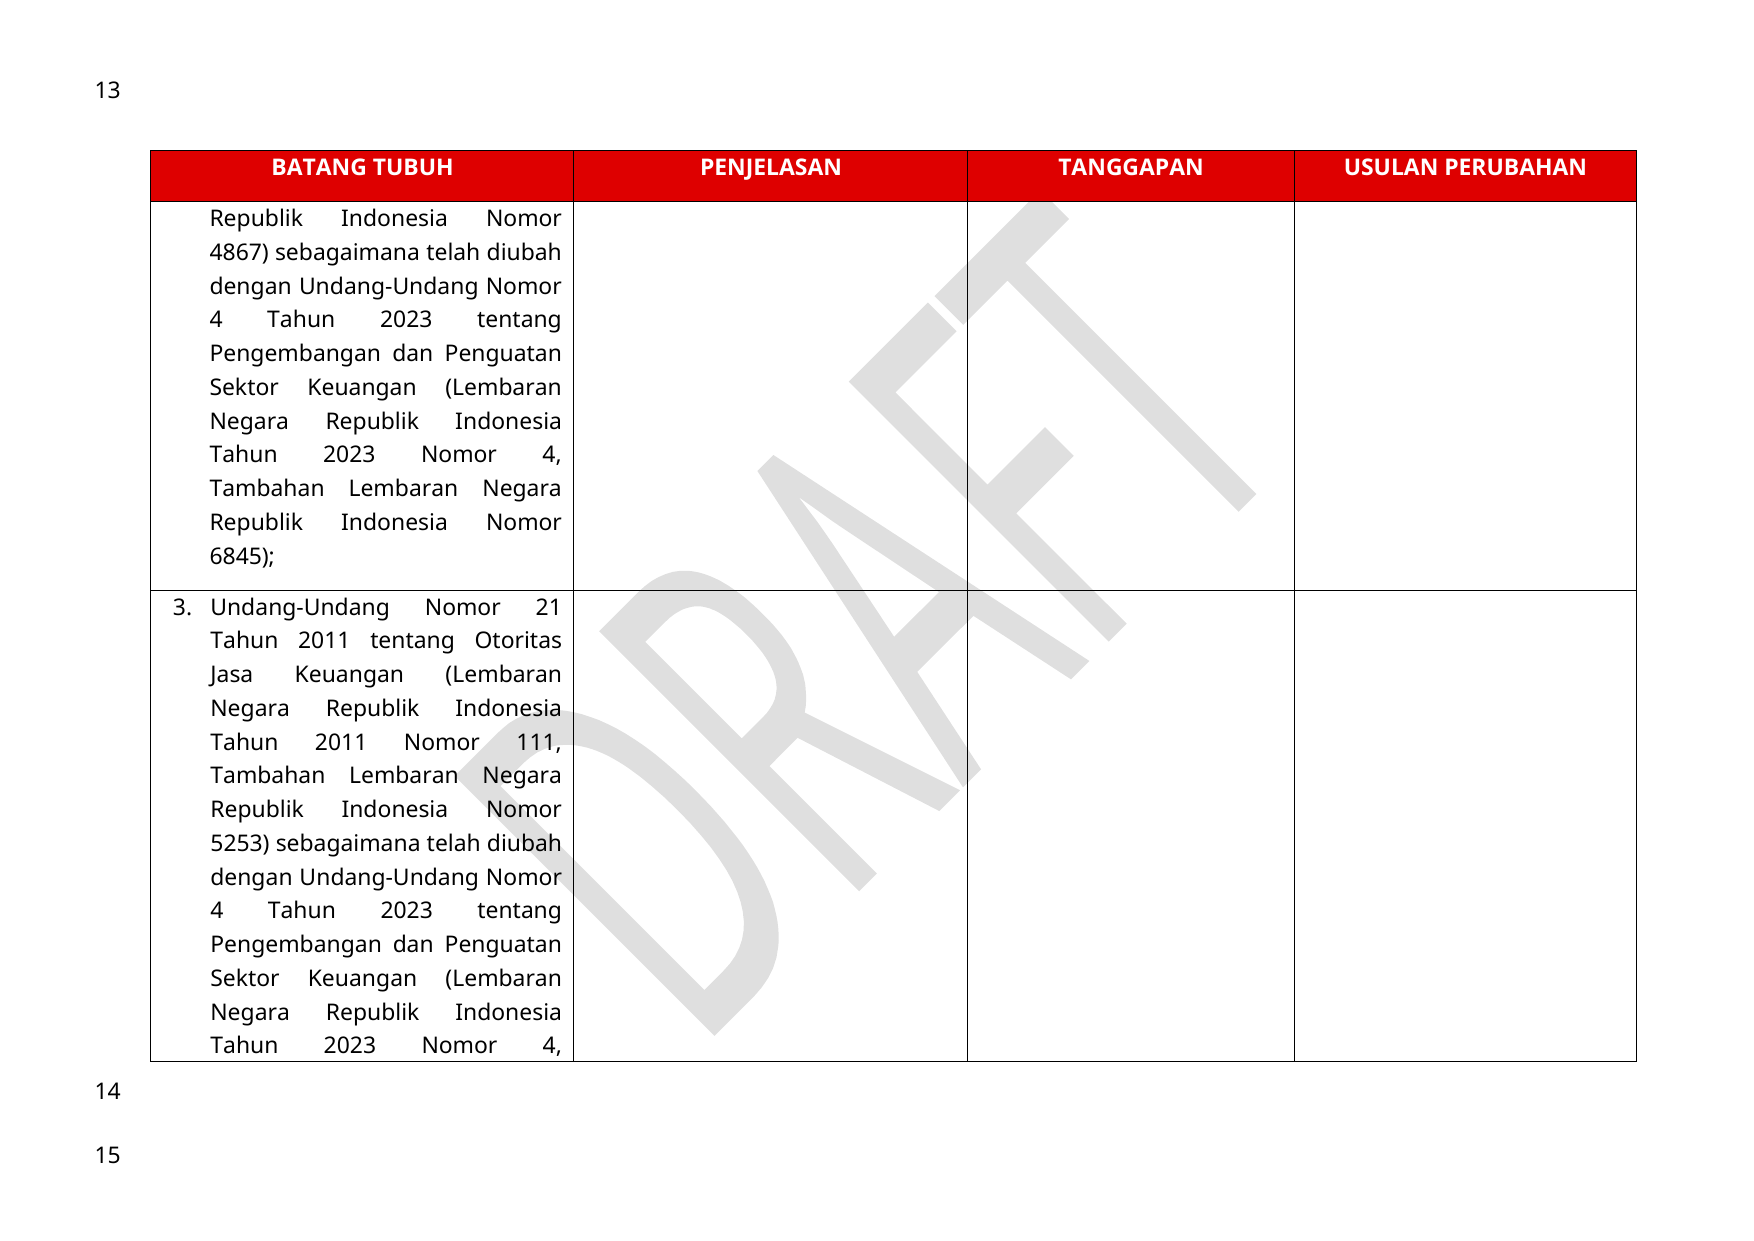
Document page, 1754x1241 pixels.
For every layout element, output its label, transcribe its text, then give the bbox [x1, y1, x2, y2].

table_cell [968, 202, 1294, 589]
table_cell [1295, 202, 1636, 589]
table_cell [1295, 591, 1636, 1061]
table_header USULAN PERUBAHAN [1295, 151, 1636, 201]
table_header TANGGAPAN [968, 151, 1294, 201]
table_cell [574, 591, 967, 1061]
table_cell [968, 591, 1294, 1061]
table_header BATANG TUBUH [151, 151, 573, 201]
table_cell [151, 202, 573, 589]
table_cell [151, 591, 573, 1061]
table_header PENJELASAN [574, 151, 967, 201]
table_cell [574, 202, 967, 589]
